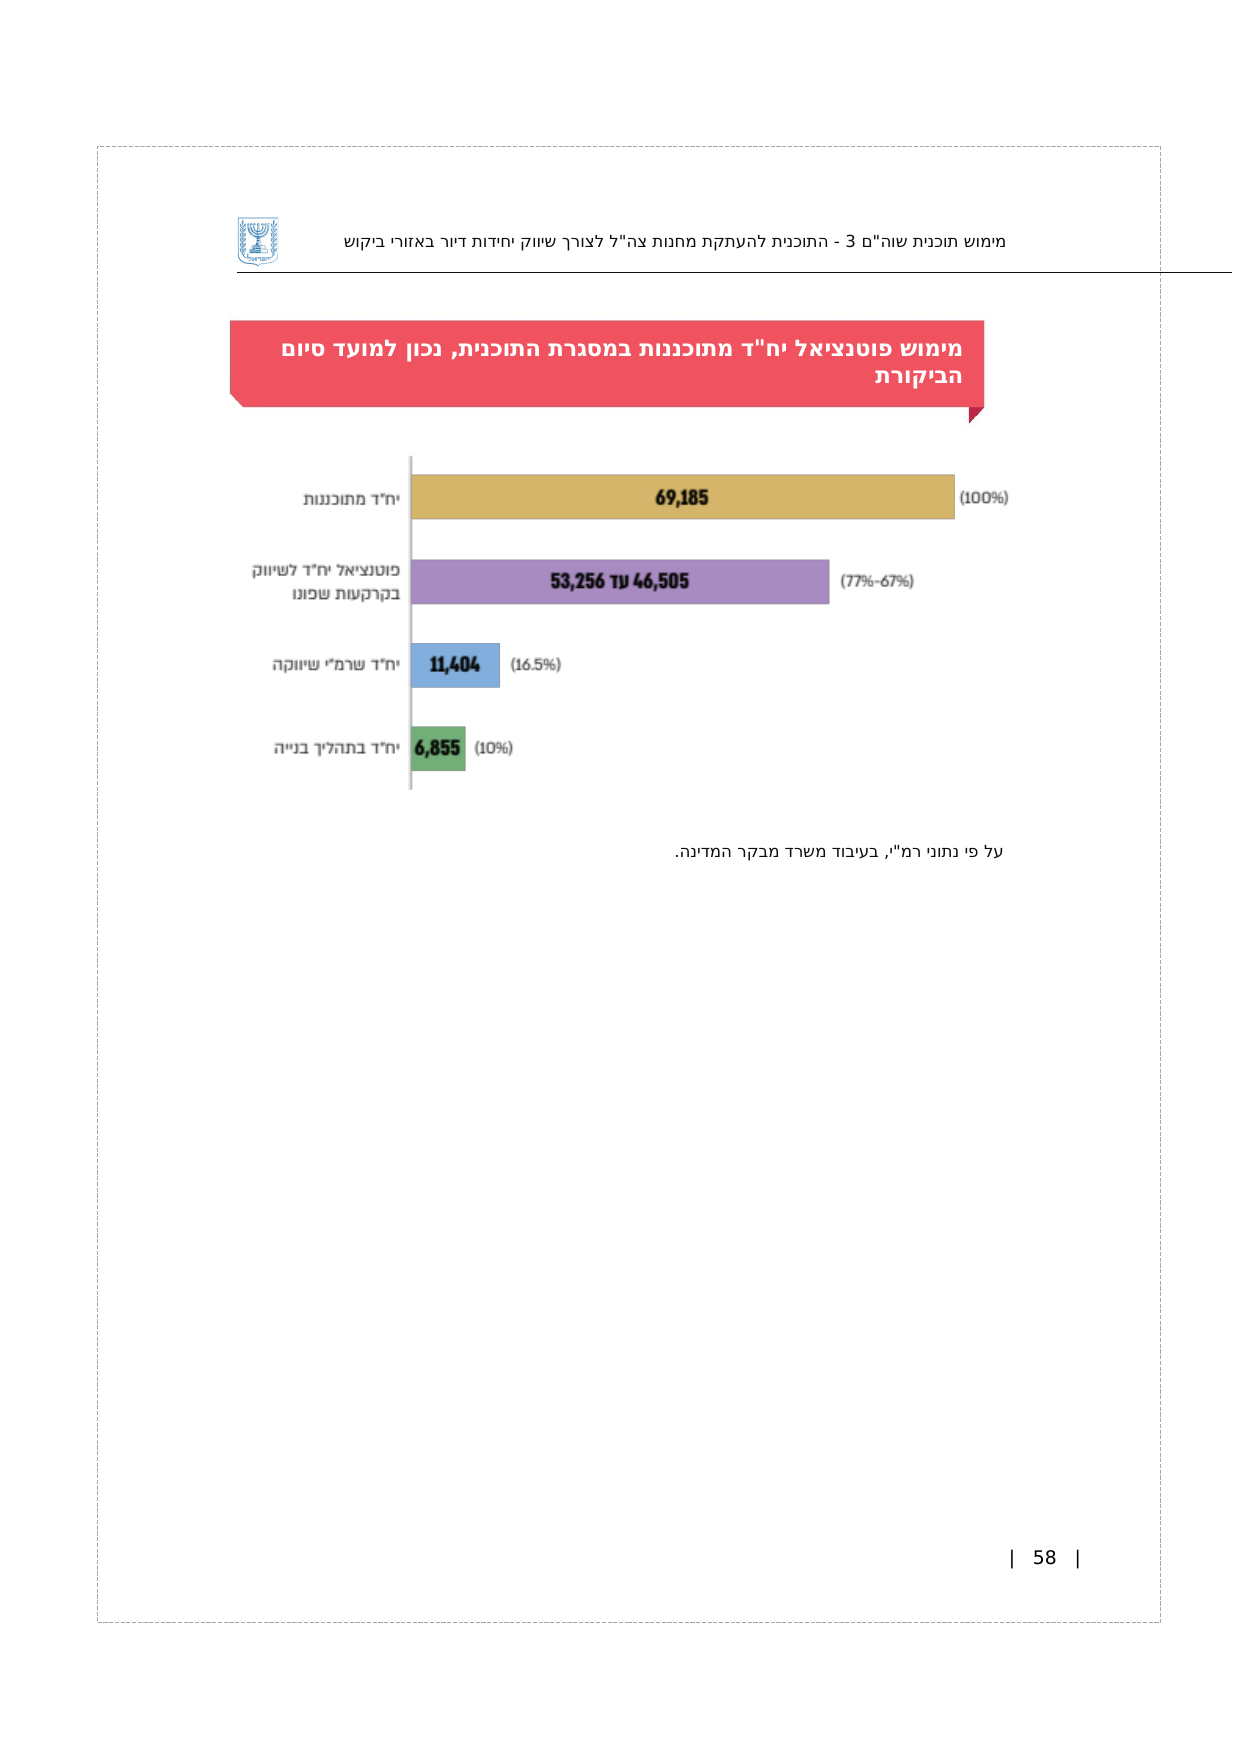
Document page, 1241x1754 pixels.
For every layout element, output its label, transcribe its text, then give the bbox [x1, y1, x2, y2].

picture [218, 310, 995, 436]
text על פי נתוני רמ"י, בעיבוד משרד מבקר המדינה. [236, 478, 1004, 862]
